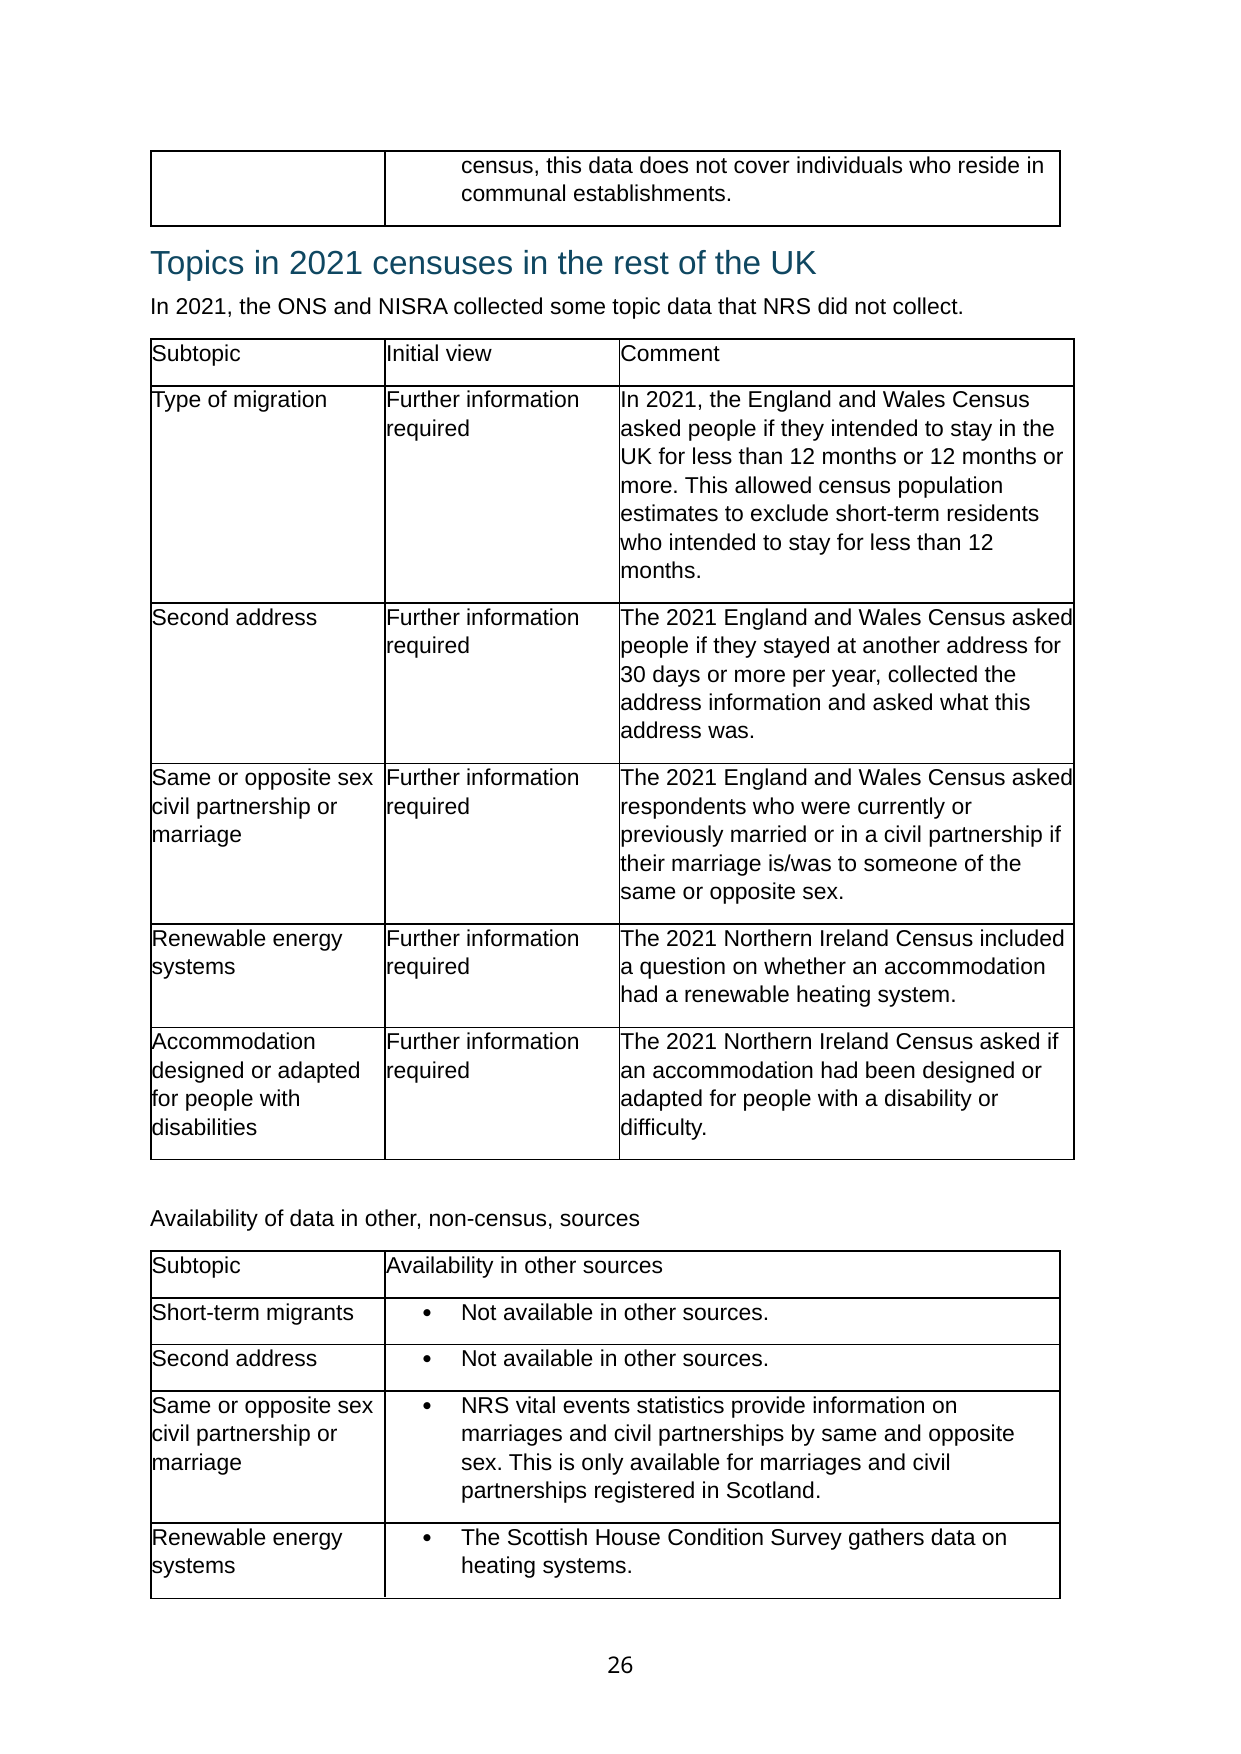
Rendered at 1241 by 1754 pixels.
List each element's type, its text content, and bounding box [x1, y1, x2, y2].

table_cell The 2021 England and Wales Census asked people if they stayed at another address for 30 days or more per year, collected the address information and asked what this address was. [620, 604, 1073, 763]
table_header Initial view [386, 340, 619, 385]
table_cell Not available in other sources. [386, 1299, 1059, 1344]
table_cell Further information required [386, 1028, 619, 1158]
table_cell Second address [152, 1345, 384, 1390]
table_cell Same or opposite sex civil partnership or marriage [152, 764, 384, 923]
text In 2021, the ONS and NISRA collected some topic data that NRS did not collect. [150, 293, 1090, 319]
subtitle Topics in 2021 censuses in the rest of the UK [150, 243, 1090, 282]
table_cell Type of migration [152, 387, 384, 602]
table_cell Accommodation designed or adapted for people with disabilities [152, 1028, 384, 1158]
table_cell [386, 152, 1059, 225]
table_header Subtopic [152, 1252, 384, 1297]
table_header Comment [620, 340, 1073, 385]
table_cell NRS vital events statistics provide information on marriages and civil partnerships by same and opposite sex. This is only available for marriages and civil partnerships registered in Scotland. [386, 1392, 1059, 1522]
table_cell Renewable energy systems [152, 925, 384, 1027]
table_cell Further information required [386, 604, 619, 763]
table_cell The 2021 Northern Ireland Census asked if an accommodation had been designed or adapted for people with a disability or difficulty. [620, 1028, 1073, 1158]
table_cell Further information required [386, 387, 619, 602]
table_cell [152, 152, 384, 225]
table_cell Further information required [386, 764, 619, 923]
text Availability of data in other, non-census, sources [150, 1205, 1090, 1232]
table_cell The Scottish House Condition Survey gathers data on heating systems. [386, 1524, 1059, 1597]
table_cell Same or opposite sex civil partnership or marriage [152, 1392, 384, 1522]
table_header Subtopic [152, 340, 384, 385]
table_cell Further information required [386, 925, 619, 1027]
table_cell Not available in other sources. [386, 1345, 1059, 1390]
table_cell The 2021 Northern Ireland Census included a question on whether an accommodation had a renewable heating system. [620, 925, 1073, 1027]
table_cell Short-term migrants [152, 1299, 384, 1344]
table_header Availability in other sources [386, 1252, 1059, 1297]
table_cell The 2021 England and Wales Census asked respondents who were currently or previously married or in a civil partnership if their marriage is/was to someone of the same or opposite sex. [620, 764, 1073, 923]
table_cell Renewable energy systems [152, 1524, 384, 1597]
table_cell In 2021, the England and Wales Census asked people if they intended to stay in the UK for less than 12 months or 12 months or more. This allowed census population estimates to exclude short-term residents who intended to stay for less than 12 months. [620, 387, 1073, 602]
table_cell Second address [152, 604, 384, 763]
